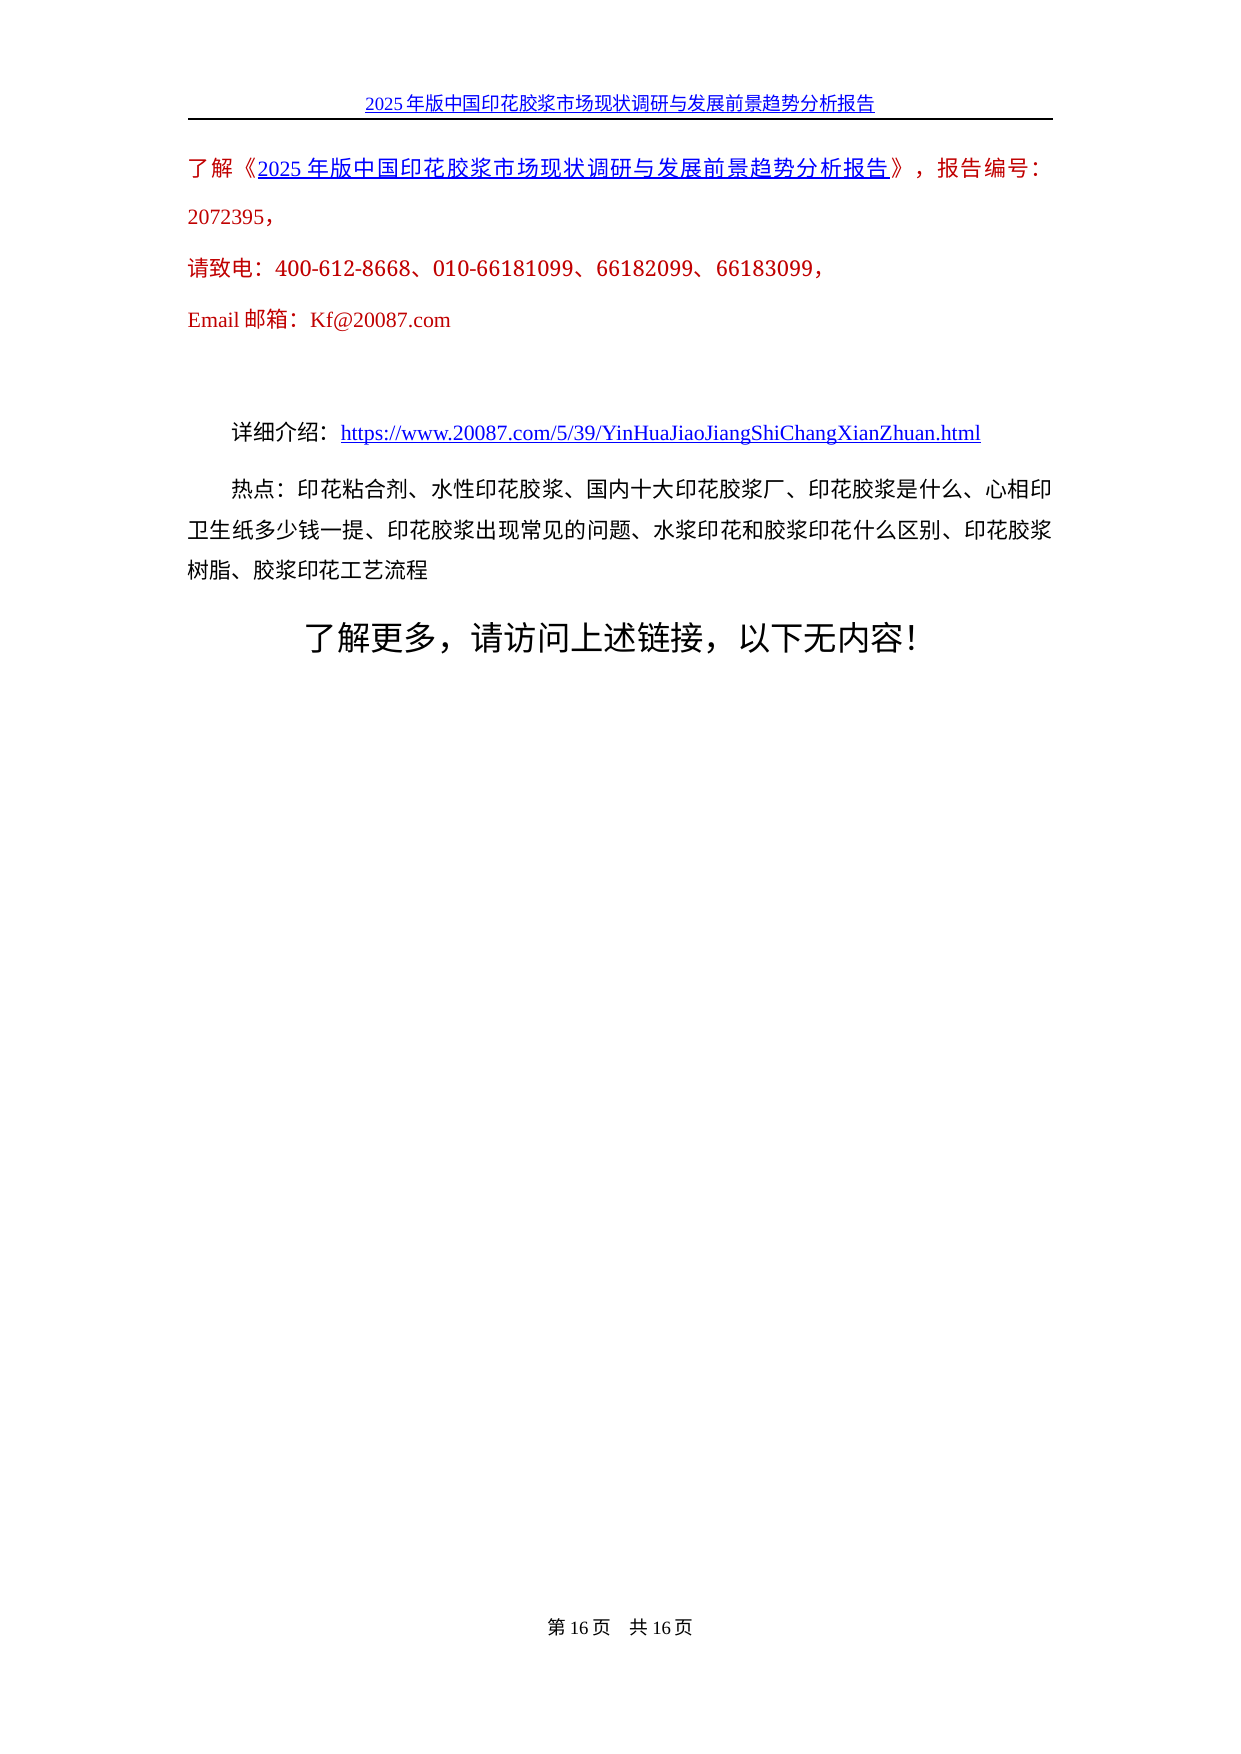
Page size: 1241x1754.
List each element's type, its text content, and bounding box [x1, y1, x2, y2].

text 详细介绍：https://www.20087.com/5/39/YinHuaJiaoJiangShiChangXianZhuan.html [187, 415, 1053, 447]
text 请致电：400-612-8668、010-66181099、66182099、66183099， [187, 251, 1053, 283]
title 了解更多，请访问上述链接，以下无内容！ [187, 603, 1053, 668]
text 热点：印花粘合剂、水性印花胶浆、国内十大印花胶浆厂、印花胶浆是什么、心相印卫生纸多少钱一提、印花胶浆出现常见的问题、水浆印花和胶浆印花什么区别、印花胶浆树脂、胶浆印花工艺流程 [187, 472, 1053, 585]
text Email邮箱：Kf@20087.com [187, 302, 1053, 334]
text 了解《2025年版中国印花胶浆市场现状调研与发展前景趋势分析报告》，报告编号：2072395， [187, 150, 1053, 231]
